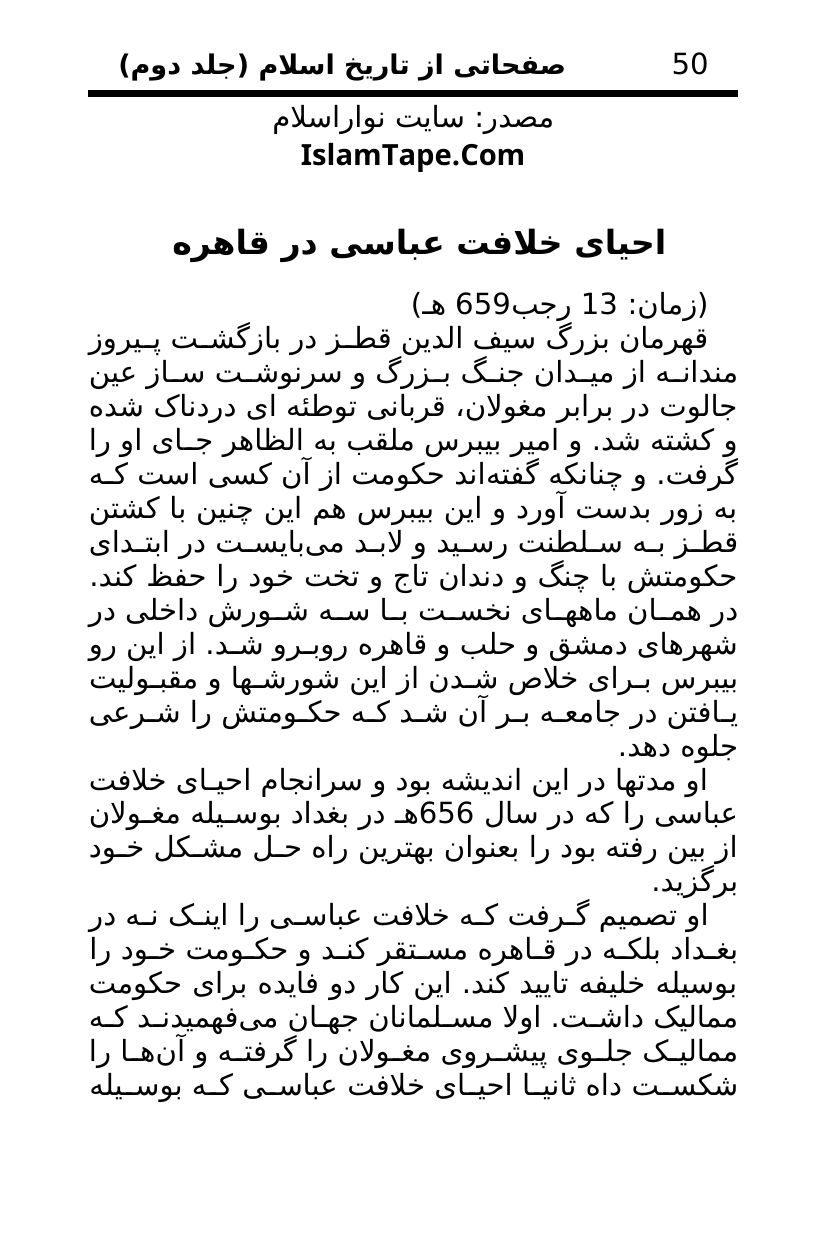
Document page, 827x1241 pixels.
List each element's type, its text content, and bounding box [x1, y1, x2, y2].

text (زمان: 13 رجب659 هـ) [89, 287, 738, 321]
text IslamTape.Com [89, 134, 738, 174]
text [89, 899, 738, 1102]
text او مدتها در این اندیشه بود و سرانجام احیای خلافت عباسی را که در سال 656هـ در بغداد بوسیله مغولان از بین رفته بود را بعنوان بهترین راه حل مشکل خود برگزید. [89, 763, 738, 899]
text احیای خلافت عباسی در قاهره [89, 224, 738, 262]
text قهرمان بزرگ سیف الدین قطز در بازگشت پیروز مندانه از میدان جنگ بزرگ و سرنوشت ساز عین جالوت در برابر مغولان، قربانی توطئه ای دردناک شده و کشته شد. و امیر بیبرس ملقب به الظاهر جای او را گرفت. و چنانکه گفته‌اند حکومت از آن کسی است که به زور بدست آورد و این بیبرس هم این چنین با کشتن قطز به سلطنت رسید و لابد می‌بایست در ابتدای حکومتش با چنگ و دندان تاج و تخت خود را حفظ کند. در همان ماههای نخست با سه شورش داخلی در شهرهای دمشق و حلب و قاهره روبرو شد. از این رو بیبرس برای خلاص شدن از این شورشها و مقبولیت یافتن در جامعه بر آن شد که حکومتش را شرعی جلوه دهد. [89, 321, 738, 763]
text مصدر: سایت نواراسلام [89, 100, 738, 134]
